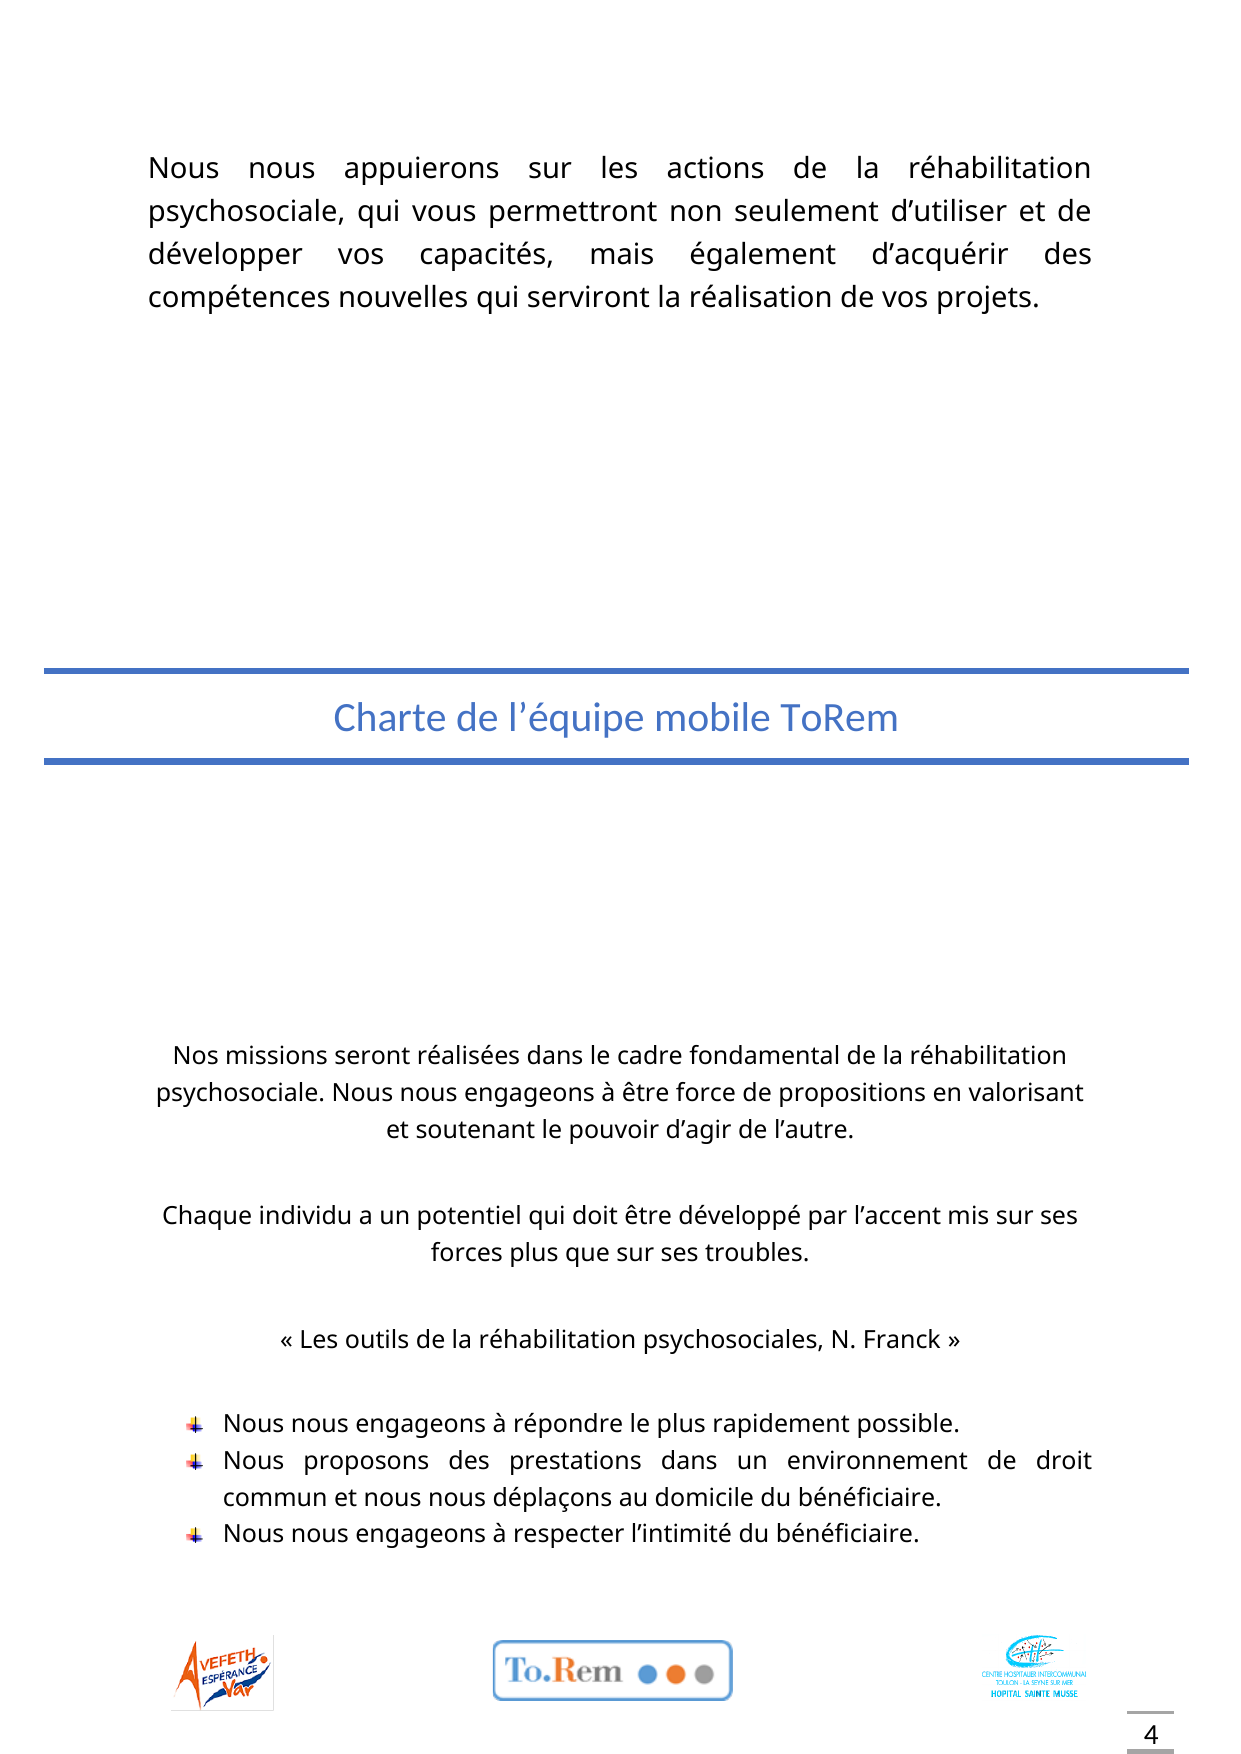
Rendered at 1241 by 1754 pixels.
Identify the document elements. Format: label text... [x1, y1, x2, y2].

list Nous proposons des prestations dans un environnement de droit commun et nous nous déplaçons au domicile du bénéficiaire. [185, 1442, 1093, 1513]
picture [186, 1526, 203, 1543]
picture [186, 1452, 203, 1470]
text Nos missions seront réalisées dans le cadre fondamental de la réhabilitation psychosociale. Nous nous engageons à être force de propositions en valorisant et soutenant le pouvoir d’agir de l’autre. [148, 1038, 1093, 1145]
text « Les outils de la réhabilitation psychosociales, N. Franck » [148, 1322, 1093, 1356]
text Nous nous appuierons sur les actions de la réhabilitation psychosociale, qui vous permettront non seulement d’utiliser et de développer vos capacités, mais également d’acquérir des compétences nouvelles qui serviront la réalisation de vos projets. [148, 148, 1093, 316]
list Nous nous engageons à respecter l’intimité du bénéficiaire. [185, 1516, 1093, 1550]
text Chaque individu a un potentiel qui doit être développé par l’accent mis sur ses forces plus que sur ses troubles. [148, 1198, 1093, 1269]
picture [982, 1634, 1087, 1701]
picture [171, 1635, 274, 1711]
picture [492, 1640, 733, 1701]
list Nous nous engageons à répondre le plus rapidement possible. [185, 1406, 1093, 1440]
picture [186, 1415, 203, 1433]
